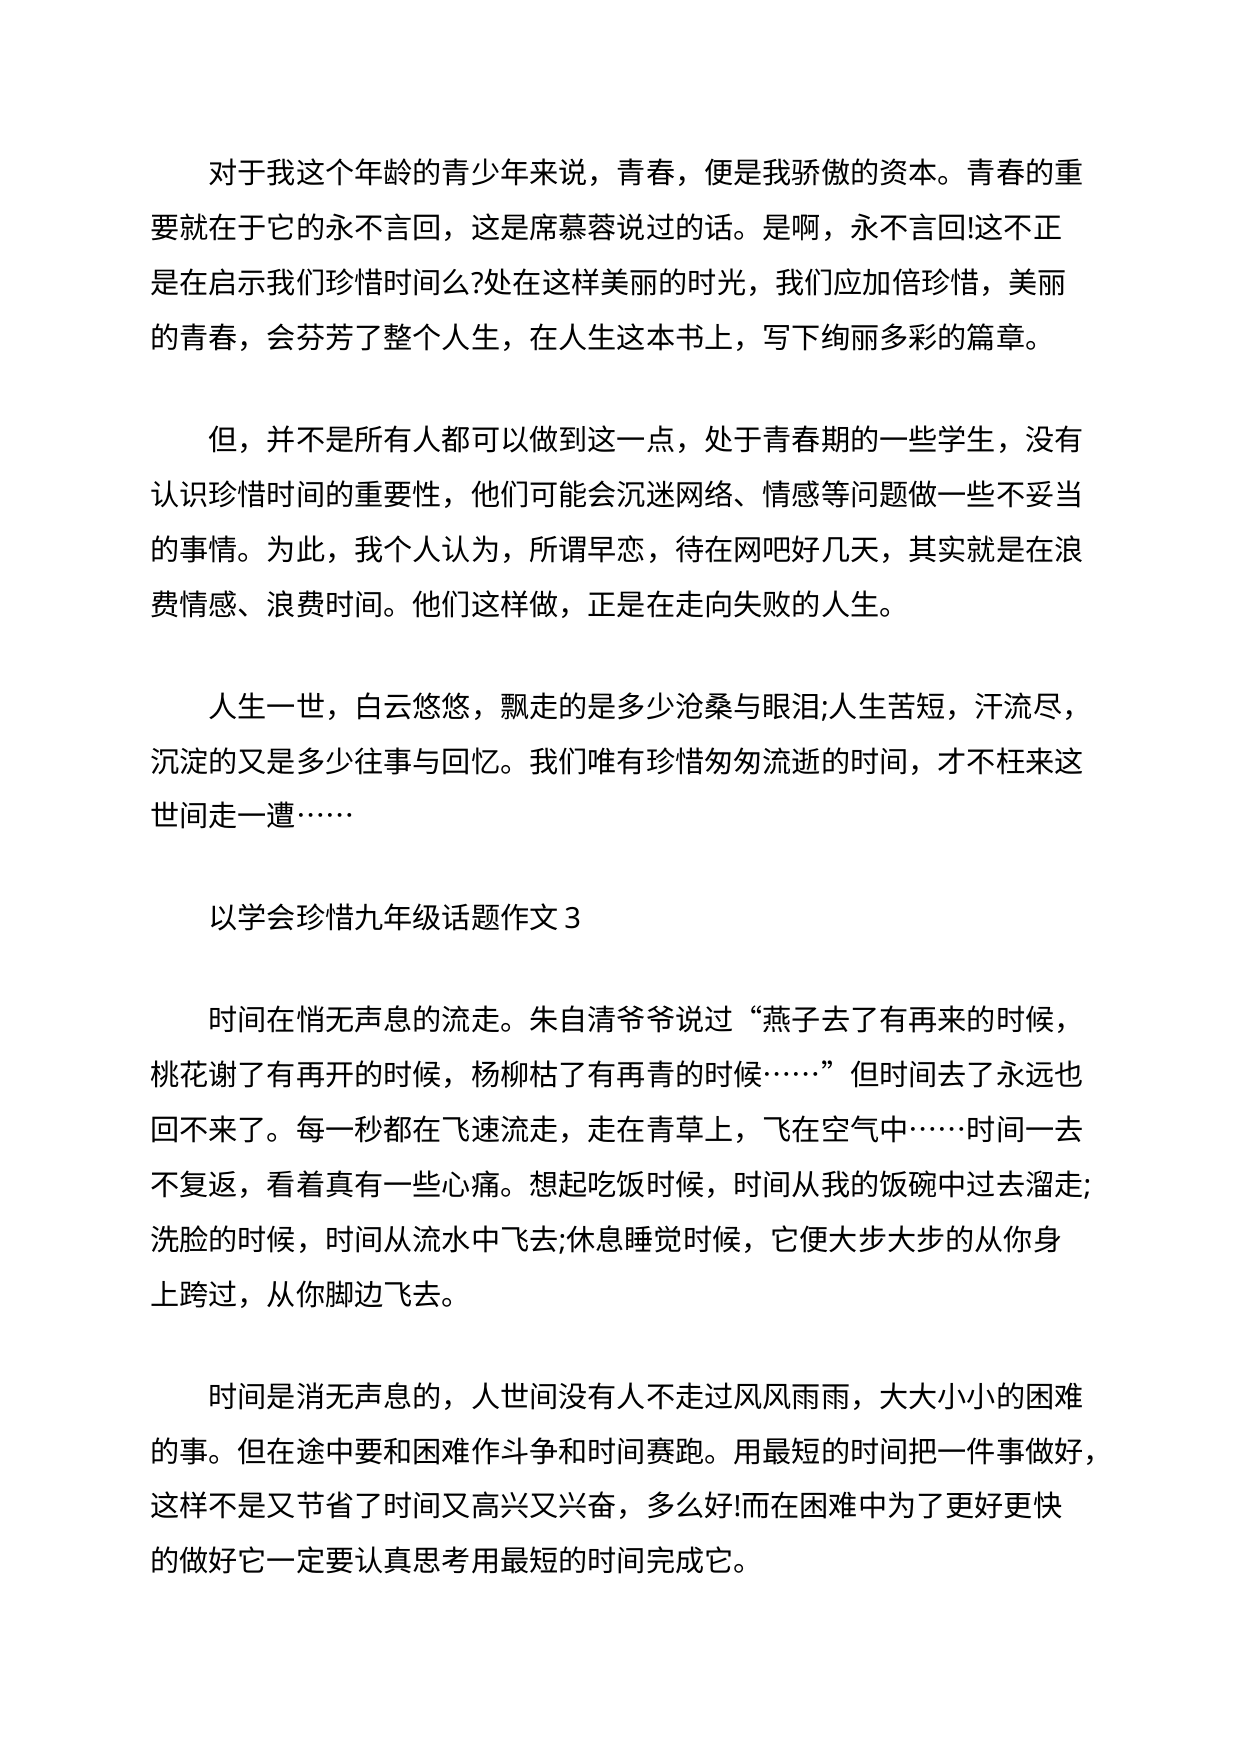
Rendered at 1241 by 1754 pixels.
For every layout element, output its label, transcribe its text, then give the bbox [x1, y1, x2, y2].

text 时间在悄无声息的流走。朱自清爷爷说过“燕子去了有再来的时候，桃花谢了有再开的时候，杨柳枯了有再青的时候……”但时间去了永远也回不来了。每一秒都在飞速流走，走在青草上，飞在空气中……时间一去不复返，看着真有一些心痛。想起吃饭时候，时间从我的饭碗中过去溜走;洗脸的时候，时间从流水中飞去;休息睡觉时候，它便大步大步的从你身上跨过，从你脚边飞去。 [150, 997, 1090, 1314]
text 对于我这个年龄的青少年来说，青春，便是我骄傲的资本。青春的重要就在于它的永不言回，这是席慕蓉说过的话。是啊，永不言回!这不正是在启示我们珍惜时间么?处在这样美丽的时光，我们应加倍珍惜，美丽的青春，会芬芳了整个人生，在人生这本书上，写下绚丽多彩的篇章。 [150, 150, 1090, 357]
text 但，并不是所有人都可以做到这一点，处于青春期的一些学生，没有认识珍惜时间的重要性，他们可能会沉迷网络、情感等问题做一些不妥当的事情。为此，我个人认为，所谓早恋，待在网吧好几天，其实就是在浪费情感、浪费时间。他们这样做，正是在走向失败的人生。 [150, 417, 1090, 624]
text 时间是消无声息的，人世间没有人不走过风风雨雨，大大小小的困难的事。但在途中要和困难作斗争和时间赛跑。用最短的时间把一件事做好，这样不是又节省了时间又高兴又兴奋，多么好!而在困难中为了更好更快的做好它一定要认真思考用最短的时间完成它。 [150, 1373, 1090, 1580]
text 以学会珍惜九年级话题作文3 [150, 895, 1090, 937]
text 人生一世，白云悠悠，飘走的是多少沧桑与眼泪;人生苦短，汗流尽，沉淀的又是多少往事与回忆。我们唯有珍惜匆匆流逝的时间，才不枉来这世间走一遭…… [150, 683, 1090, 835]
